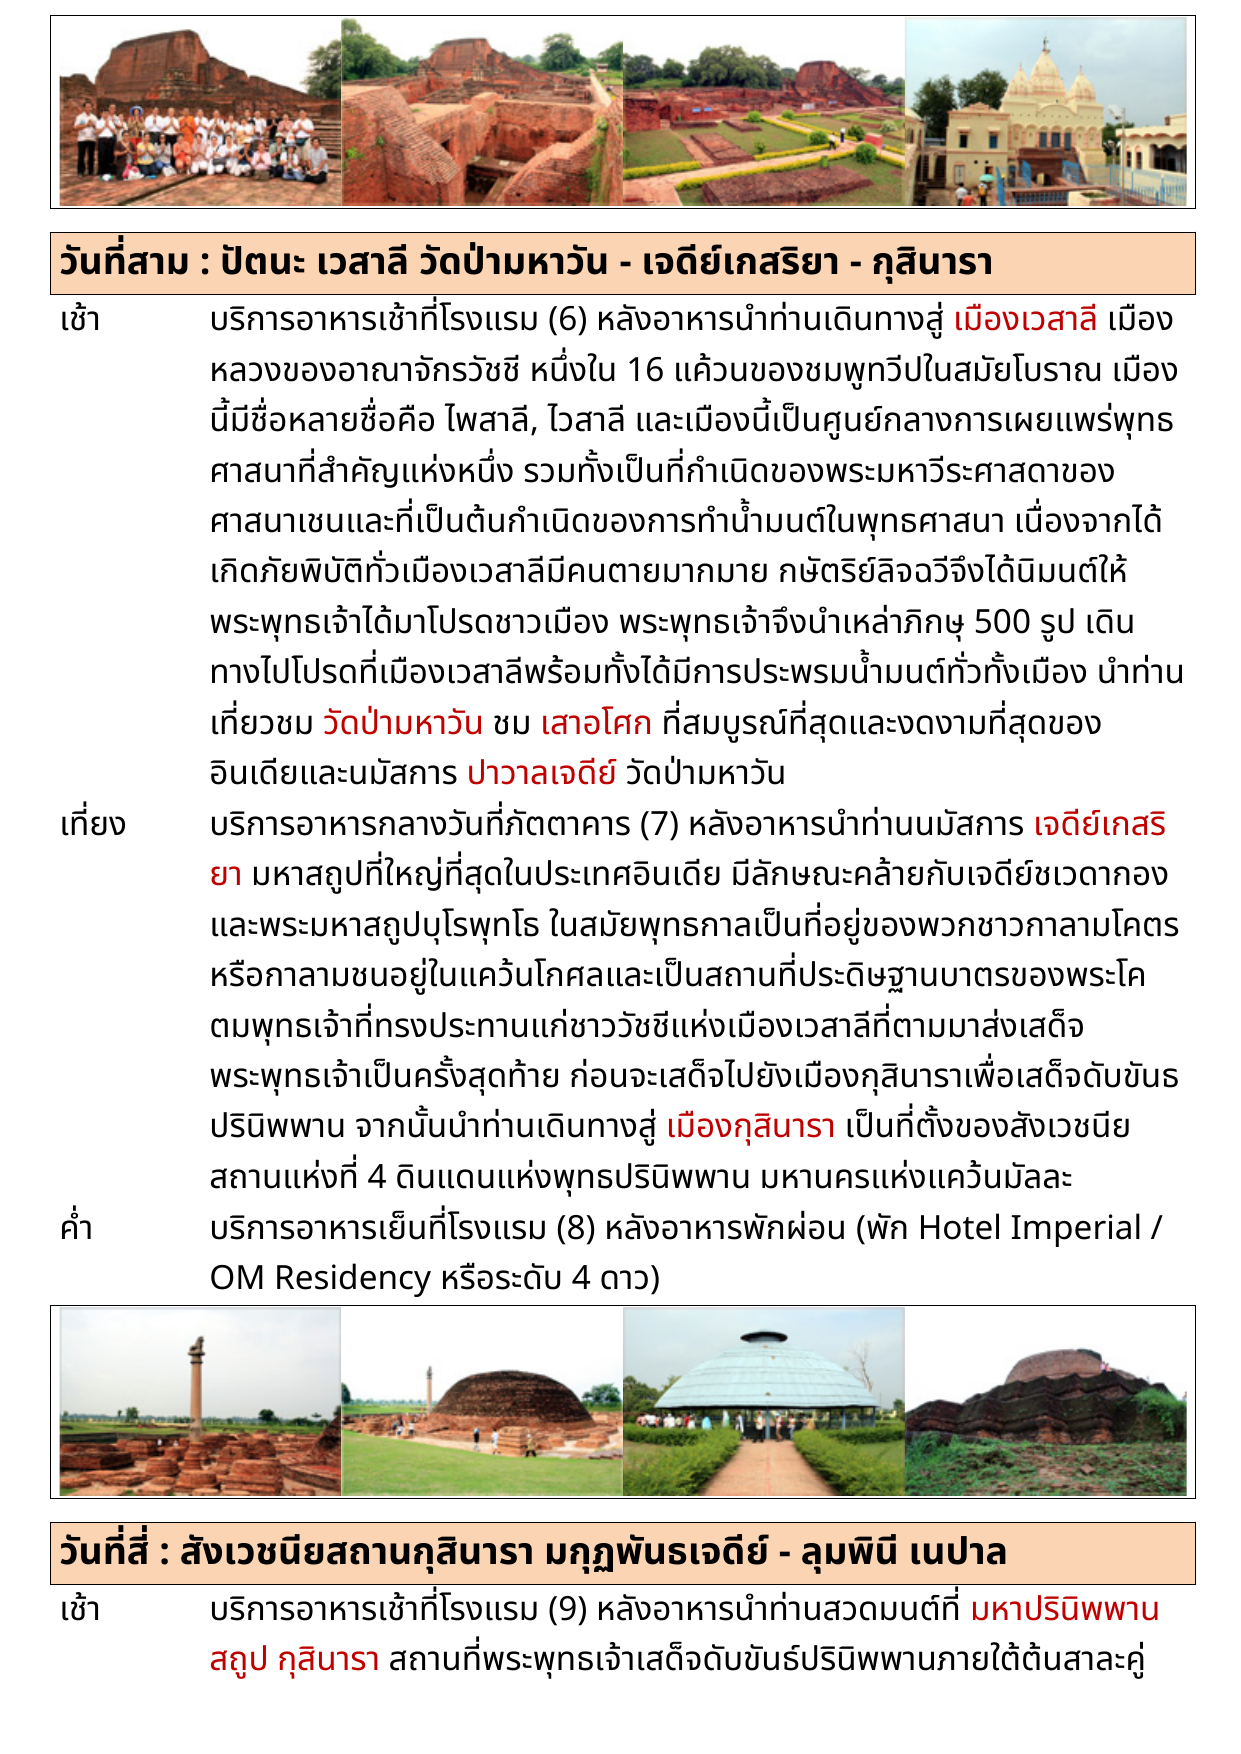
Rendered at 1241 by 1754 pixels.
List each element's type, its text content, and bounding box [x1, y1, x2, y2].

text เที่ยง บริการอาหารกลางวันที่ภัตตาคาร (7) หลังอาหารนำท่านนมัสการ เจดีย์เกสริยา มหาสถูปที่ใหญ่ที่สุดในประเทศอินเดีย มีลักษณะคล้ายกับเจดีย์ชเวดากองและพระมหาสถูปบุโรพุทโธ ในสมัยพุทธกาลเป็นที่อยู่ของพวกชาวกาลามโคตรหรือกาลามชนอยู่ในแคว้นโกศลและเป็นสถานที่ประดิษฐานบาตรของพระโคตมพุทธเจ้าที่ทรงประทานแก่ชาววัชชีแห่งเมืองเวสาลีที่ตามมาส่งเสด็จพระพุทธเจ้าเป็นครั้งสุดท้าย ก่อนจะเสด็จไปยังเมืองกุสินาราเพื่อเสด็จดับขันธปรินิพพาน จากนั้นนำท่านเดินทางสู่ เมืองกุสินารา เป็นที่ตั้งของสังเวชนียสถานแห่งที่ 4 ดินแดนแห่งพุทธปรินิพพาน มหานครแห่งแคว้นมัลละ [59, 800, 1187, 1203]
text เช้า บริการอาหารเช้าที่โรงแรม (6) หลังอาหารนำท่านเดินทางสู่ เมืองเวสาลี เมืองหลวงของอาณาจักรวัชชี หนึ่งใน 16 แค้วนของชมพูทวีปในสมัยโบราณ เมืองนี้มีชื่อหลายชื่อคือ ไพสาลี, ไวสาลี และเมืองนี้เป็นศูนย์กลางการเผยแพร่พุทธศาสนาที่สำคัญแห่งหนึ่ง รวมทั้งเป็นที่กำเนิดของพระมหาวีระศาสดาของศาสนาเชนและที่เป็นต้นกำเนิดของการทำน้ำมนต์ในพุทธศาสนา เนื่องจากได้เกิดภัยพิบัติทั่วเมืองเวสาลีมีคนตายมากมาย กษัตริย์ลิจฉวีจึงได้นิมนต์ให้พระพุทธเจ้าได้มาโปรดชาวเมือง พระพุทธเจ้าจึงนำเหล่าภิกษุ 500 รูป เดินทางไปโปรดที่เมืองเวสาลีพร้อมทั้งได้มีการประพรมน้ำมนต์ทั่วทั้งเมือง นำท่านเที่ยวชม วัดป่ามหาวัน ชม เสาอโศก ที่สมบูรณ์ที่สุดและงดงามที่สุดของอินเดียและนมัสการ ปาวาลเจดีย์ วัดป่ามหาวัน [59, 295, 1187, 800]
text วันที่สี่ : สังเวชนียสถานกุสินารา มกุฏพันธเจดีย์ - ลุมพินี เนปาล [51, 1523, 1195, 1584]
picture [59, 1307, 1187, 1496]
text วันที่สาม : ปัตนะ เวสาลี วัดป่ามหาวัน - เจดีย์เกสริยา - กุสินารา [51, 233, 1195, 294]
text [59, 1585, 1187, 1686]
text ค่ำ บริการอาหารเย็นที่โรงแรม (8) หลังอาหารพักผ่อน (พัก Hotel Imperial / OM Residency หรือระดับ 4 ดาว) [59, 1203, 1187, 1305]
picture [59, 17, 1187, 206]
